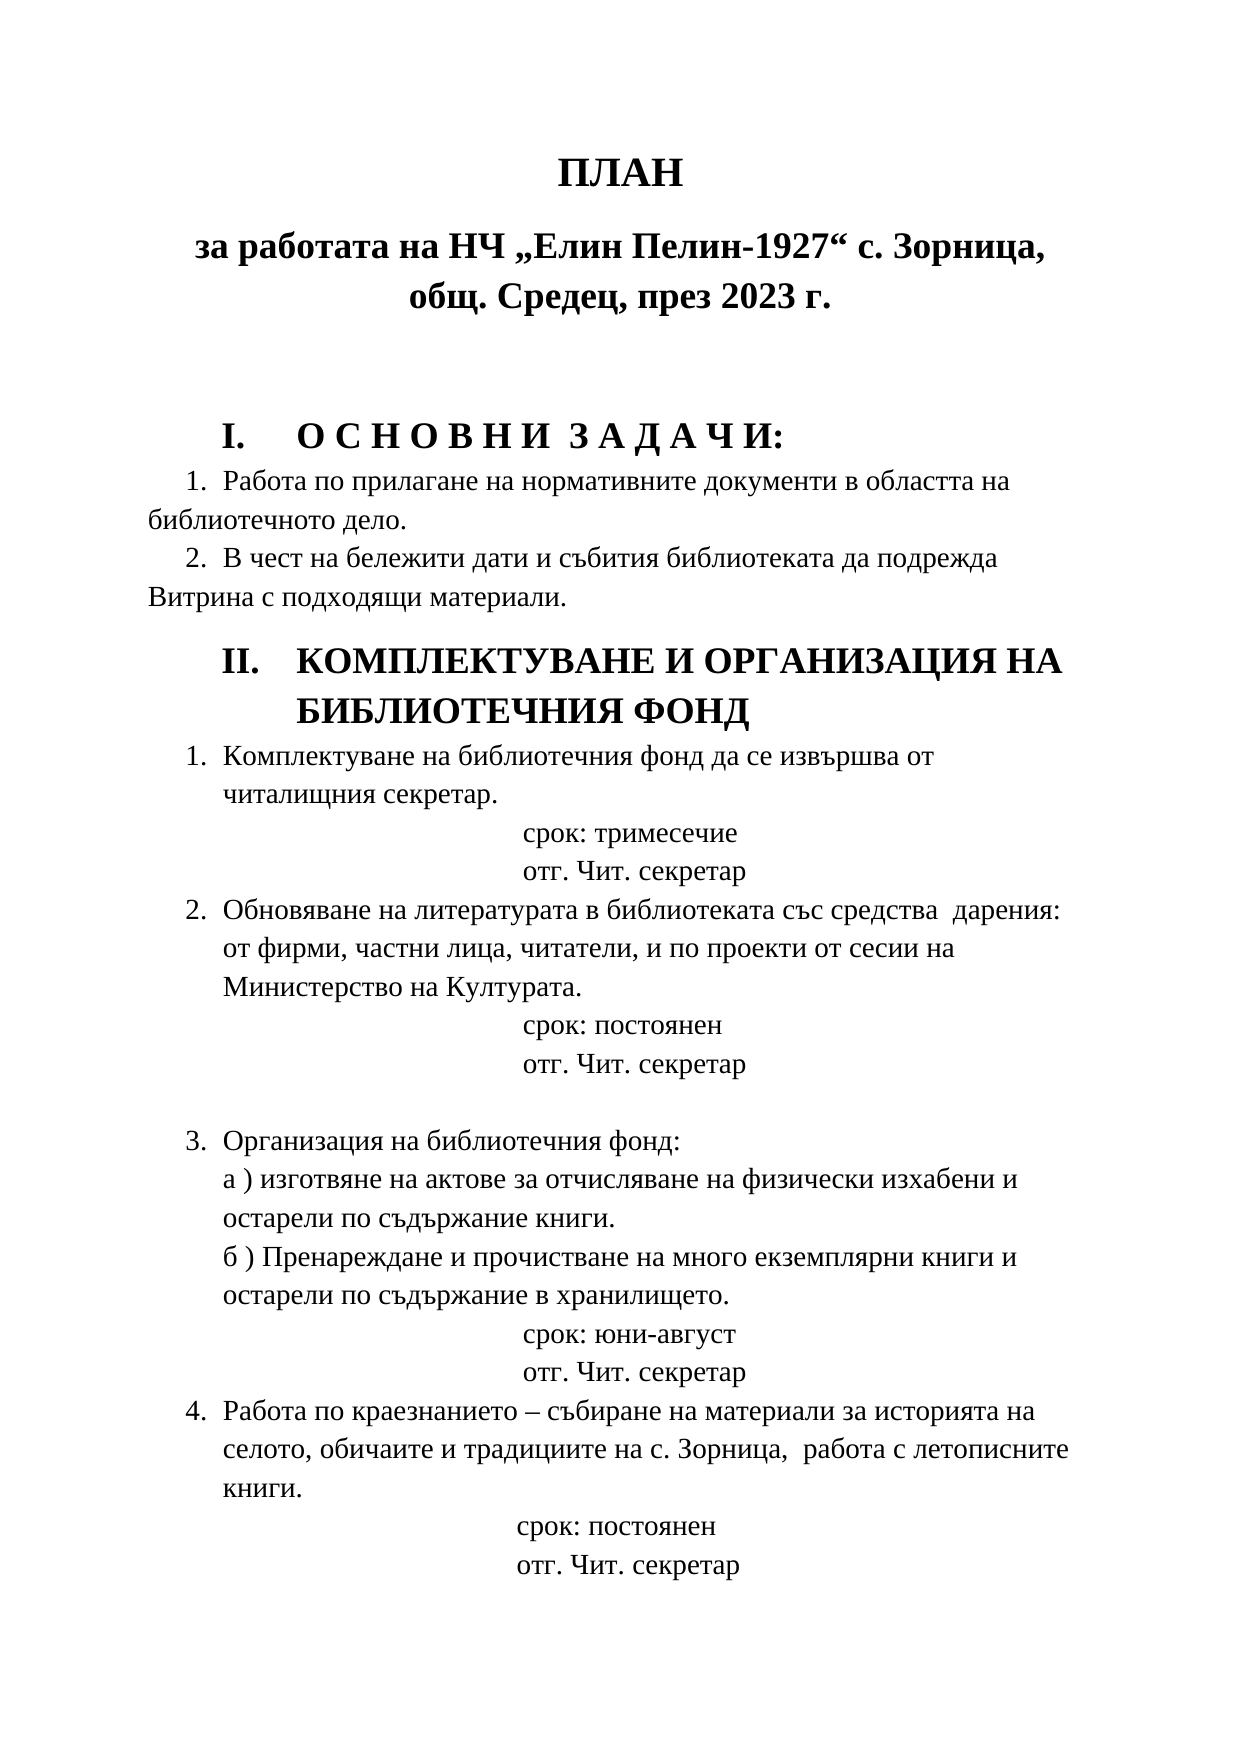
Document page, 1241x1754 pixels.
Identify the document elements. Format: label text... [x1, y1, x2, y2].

list отг. Чит. секретар [523, 1046, 1093, 1079]
list Комплектуване на библиотечния фонд да се извършва от читалищния секретар. [185, 738, 1093, 810]
list отг. Чит. секретар [443, 1547, 1093, 1581]
list Организация на библиотечния фонд: [185, 1123, 1093, 1157]
list срок: тримесечие [523, 815, 1093, 848]
list срок: постоянен [523, 1007, 1093, 1041]
list В чест на бележити дати и събития библиотеката да подрежда [185, 541, 1093, 574]
list Работа по прилагане на нормативните документи в областта на [185, 463, 1093, 497]
text Витрина с подходящи материали. [148, 579, 1093, 613]
list О С Н О В Н И З А Д А Ч И: [221, 414, 1093, 457]
list КОМПЛЕКТУВАНЕ И ОРГАНИЗАЦИЯ НА БИБЛИОТЕЧНИЯ ФОНД [221, 638, 1093, 731]
list срок: постоянен [443, 1508, 1093, 1542]
text ПЛАН [148, 148, 1093, 196]
list срок: юни-август [523, 1316, 1093, 1349]
text за работата на НЧ „Елин Пелин-1927“ с. Зорница, общ. Средец, през 2023 г. [148, 223, 1093, 316]
list Обновяване на литературата в библиотеката със средства дарения: от фирми, частни лица, читатели, и по проекти от сесии на Министерство на Културата. [185, 892, 1093, 1002]
list отг. Чит. секретар [523, 1354, 1093, 1388]
list Работа по краезнанието – събиране на материали за историята на селото, обичаите и традициите на с. Зорница, работа с летописните книги. [185, 1393, 1093, 1503]
list отг. Чит. секретар [523, 853, 1093, 887]
list б ) Пренареждане и прочистване на много екземплярни книги и остарели по съдържание в хранилището. [223, 1239, 1093, 1311]
list а ) изготвяне на актове за отчисляване на физически изхабени и остарели по съдържание книги. [223, 1162, 1093, 1234]
text библиотечното дело. [148, 502, 1093, 536]
